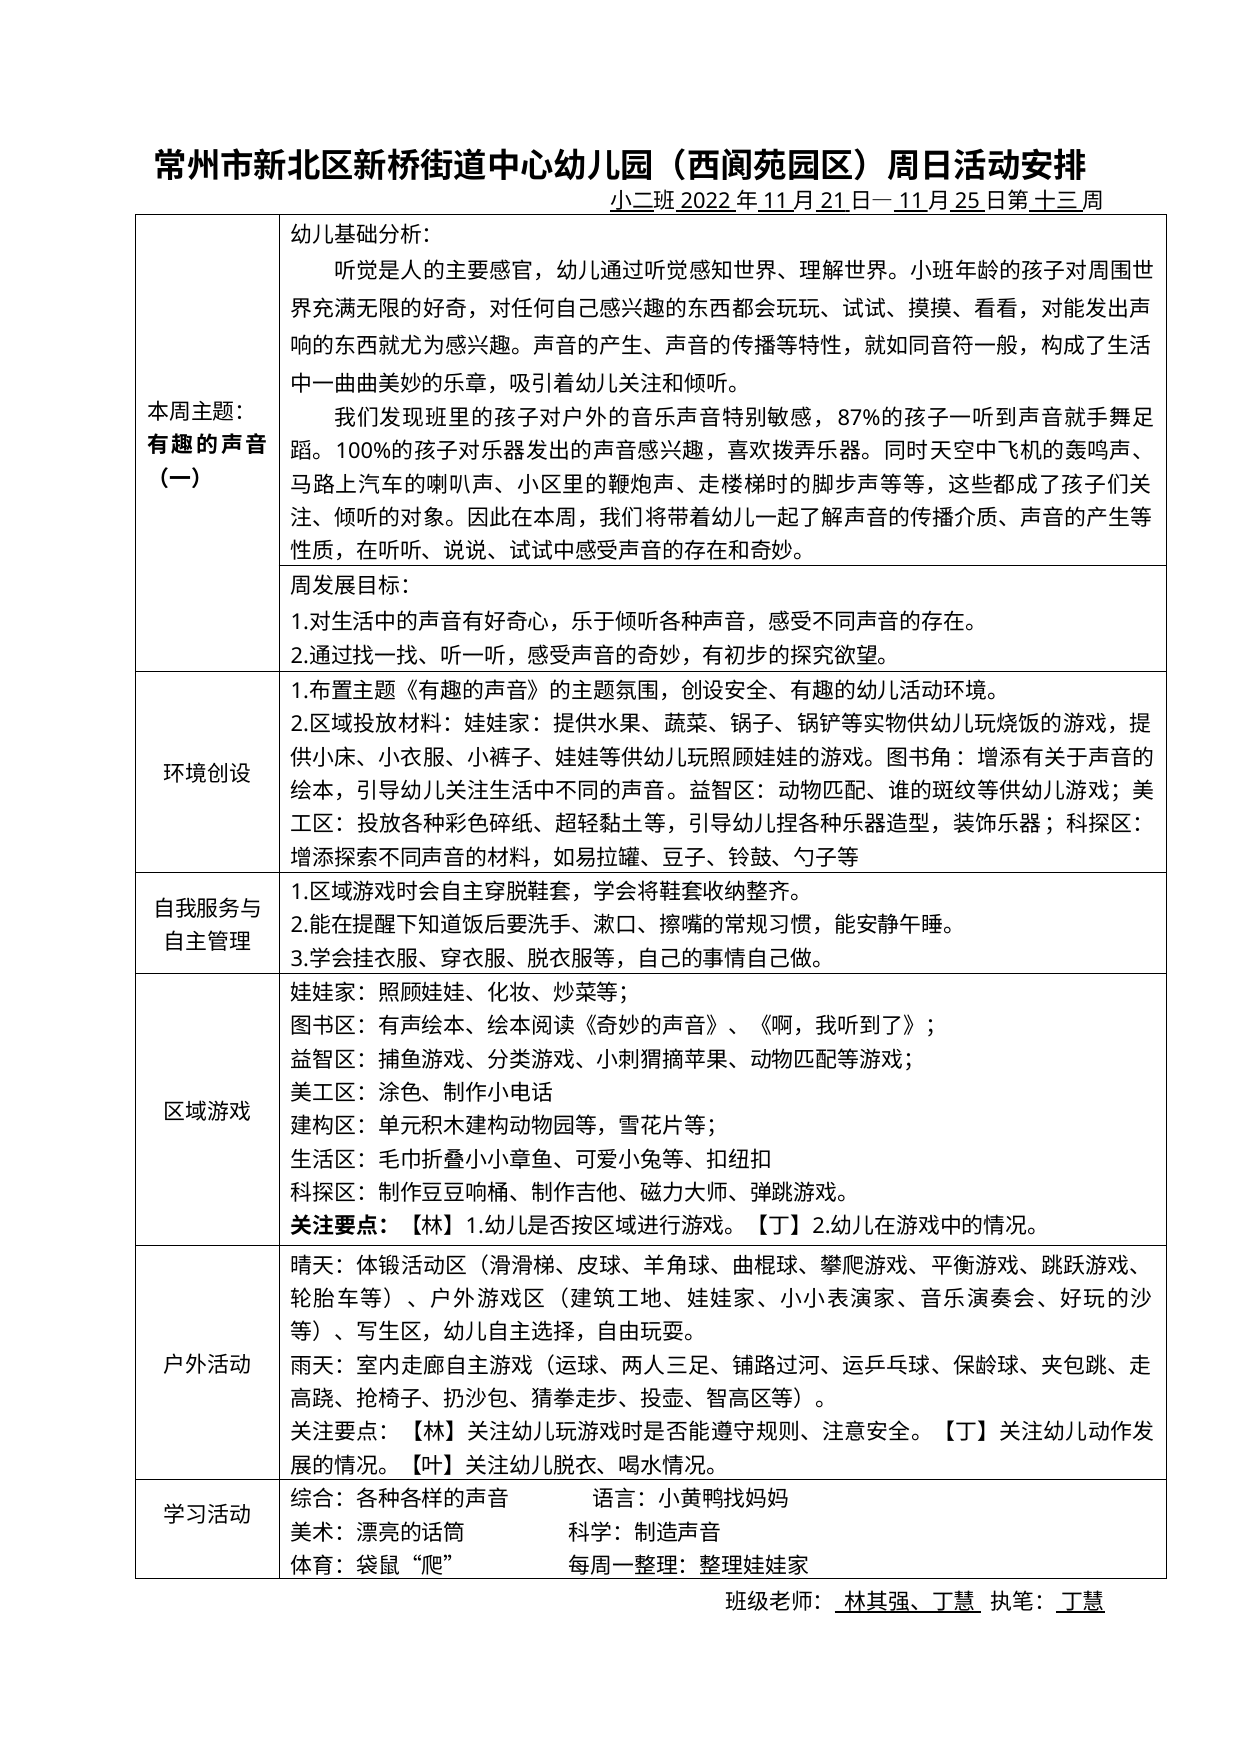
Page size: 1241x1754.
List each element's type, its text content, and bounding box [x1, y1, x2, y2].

table_header 本周主题： 有趣的声音（一） [136, 215, 279, 671]
table_cell 户外活动 [136, 1246, 279, 1479]
table_cell 综合：各种各样的声音 语言：小黄鸭找妈妈 美术：漂亮的话筒 科学：制造声音 体育：袋鼠“爬” 每周一整理：整理娃娃家 [280, 1480, 1166, 1578]
table_cell 1.区域游戏时会自主穿脱鞋套，学会将鞋套收纳整齐。 2.能在提醒下知道饭后要洗手、漱口、擦嘴的常规习惯，能安静午睡。 3.学会挂衣服、穿衣服、脱衣服等，自己的事情自己做。 [280, 873, 1166, 973]
table_cell 环境创设 [136, 672, 279, 872]
table_cell 区域游戏 [136, 974, 279, 1245]
text 常州市新北区新桥街道中心幼儿园（西阆苑园区）周日活动安排 [136, 148, 1104, 185]
table_cell 晴天：体锻活动区（滑滑梯、皮球、羊角球、曲棍球、攀爬游戏、平衡游戏、跳跃游戏、轮胎车等）、户外游戏区（建筑工地、娃娃家、小小表演家、音乐演奏会、好玩的沙等）、写生区，幼儿自主选择，自由玩耍。 雨天：室内走廊自主游戏（运球、两人三足、铺路过河、运乒乓球、保龄球、夹包跳、走高跷、抢椅子、扔沙包、猜拳走步、投壶、智高区等）。 关注要点：【林】关注幼儿玩游戏时是否能遵守规则、注意安全。【丁】关注幼儿动作发展的情况。【叶】关注幼儿脱衣、喝水情况。 [280, 1246, 1166, 1479]
table_cell 自我服务与自主管理 [136, 873, 279, 973]
table_cell 娃娃家：照顾娃娃、化妆、炒菜等； 图书区：有声绘本、绘本阅读《奇妙的声音》、《啊，我听到了》； 益智区：捕鱼游戏、分类游戏、小刺猬摘苹果、动物匹配等游戏； 美工区：涂色、制作小电话 建构区：单元积木建构动物园等，雪花片等； 生活区：毛巾折叠小小章鱼、可爱小兔等、扣纽扣 科探区：制作豆豆响桶、制作吉他、磁力大师、弹跳游戏。 关注要点：【林】1.幼儿是否按区域进行游戏。【丁】2.幼儿在游戏中的情况。 【崔】1.关注一直更换游戏的幼儿。2.娃娃家的整理与游戏情况。 [280, 974, 1166, 1245]
text 小二班 2022 年 11 月 21日— 11月 25 日第 十三 周 [136, 185, 1104, 214]
table_header 幼儿基础分析： 听觉是人的主要感官，幼儿通过听觉感知世界、理解世界。小班年龄的孩子对周围世界充满无限的好奇，对任何自己感兴趣的东西都会玩玩、试试、摸摸、看看，对能发出声响的东西就尤为感兴趣。声音的产生、声音的传播等特性，就如同音符一般，构成了生活中一曲曲美妙的乐章，吸引着幼儿关注和倾听。 我们发现班里的孩子对户外的音乐声音特别敏感，87%的孩子一听到声音就手舞足蹈。100%的孩子对乐器发出的声音感兴趣，喜欢拨弄乐器。同时天空中飞机的轰鸣声、马路上汽车的喇叭声、小区里的鞭炮声、走楼梯时的脚步声等等，这些都成了孩子们关注、倾听的对象。因此在本周，我们将带着幼儿一起了解声音的传播介质、声音的产生等性质，在听听、说说、试试中感受声音的存在和奇妙。 [280, 215, 1166, 565]
table_cell 周发展目标： 1.对生活中的声音有好奇心，乐于倾听各种声音，感受不同声音的存在。 2.通过找一找、听一听，感受声音的奇妙，有初步的探究欲望。 [280, 566, 1166, 671]
table_cell 1.布置主题《有趣的声音》的主题氛围，创设安全、有趣的幼儿活动环境。 2.区域投放材料：娃娃家：提供水果、蔬菜、锅子、锅铲等实物供幼儿玩烧饭的游戏，提供小床、小衣服、小裤子、娃娃等供幼儿玩照顾娃娃的游戏。图书角：增添有关于声音的绘本，引导幼儿关注生活中不同的声音。益智区：动物匹配、谁的斑纹等供幼儿游戏；美工区：投放各种彩色碎纸、超轻黏土等，引导幼儿捏各种乐器造型，装饰乐器；科探区：增添探索不同声音的材料，如易拉罐、豆子、铃鼓、勺子等 [280, 672, 1166, 872]
table_cell 学习活动 [136, 1480, 279, 1578]
text 班级老师： 林其强、丁慧 执笔： 丁慧 [136, 1579, 1104, 1617]
